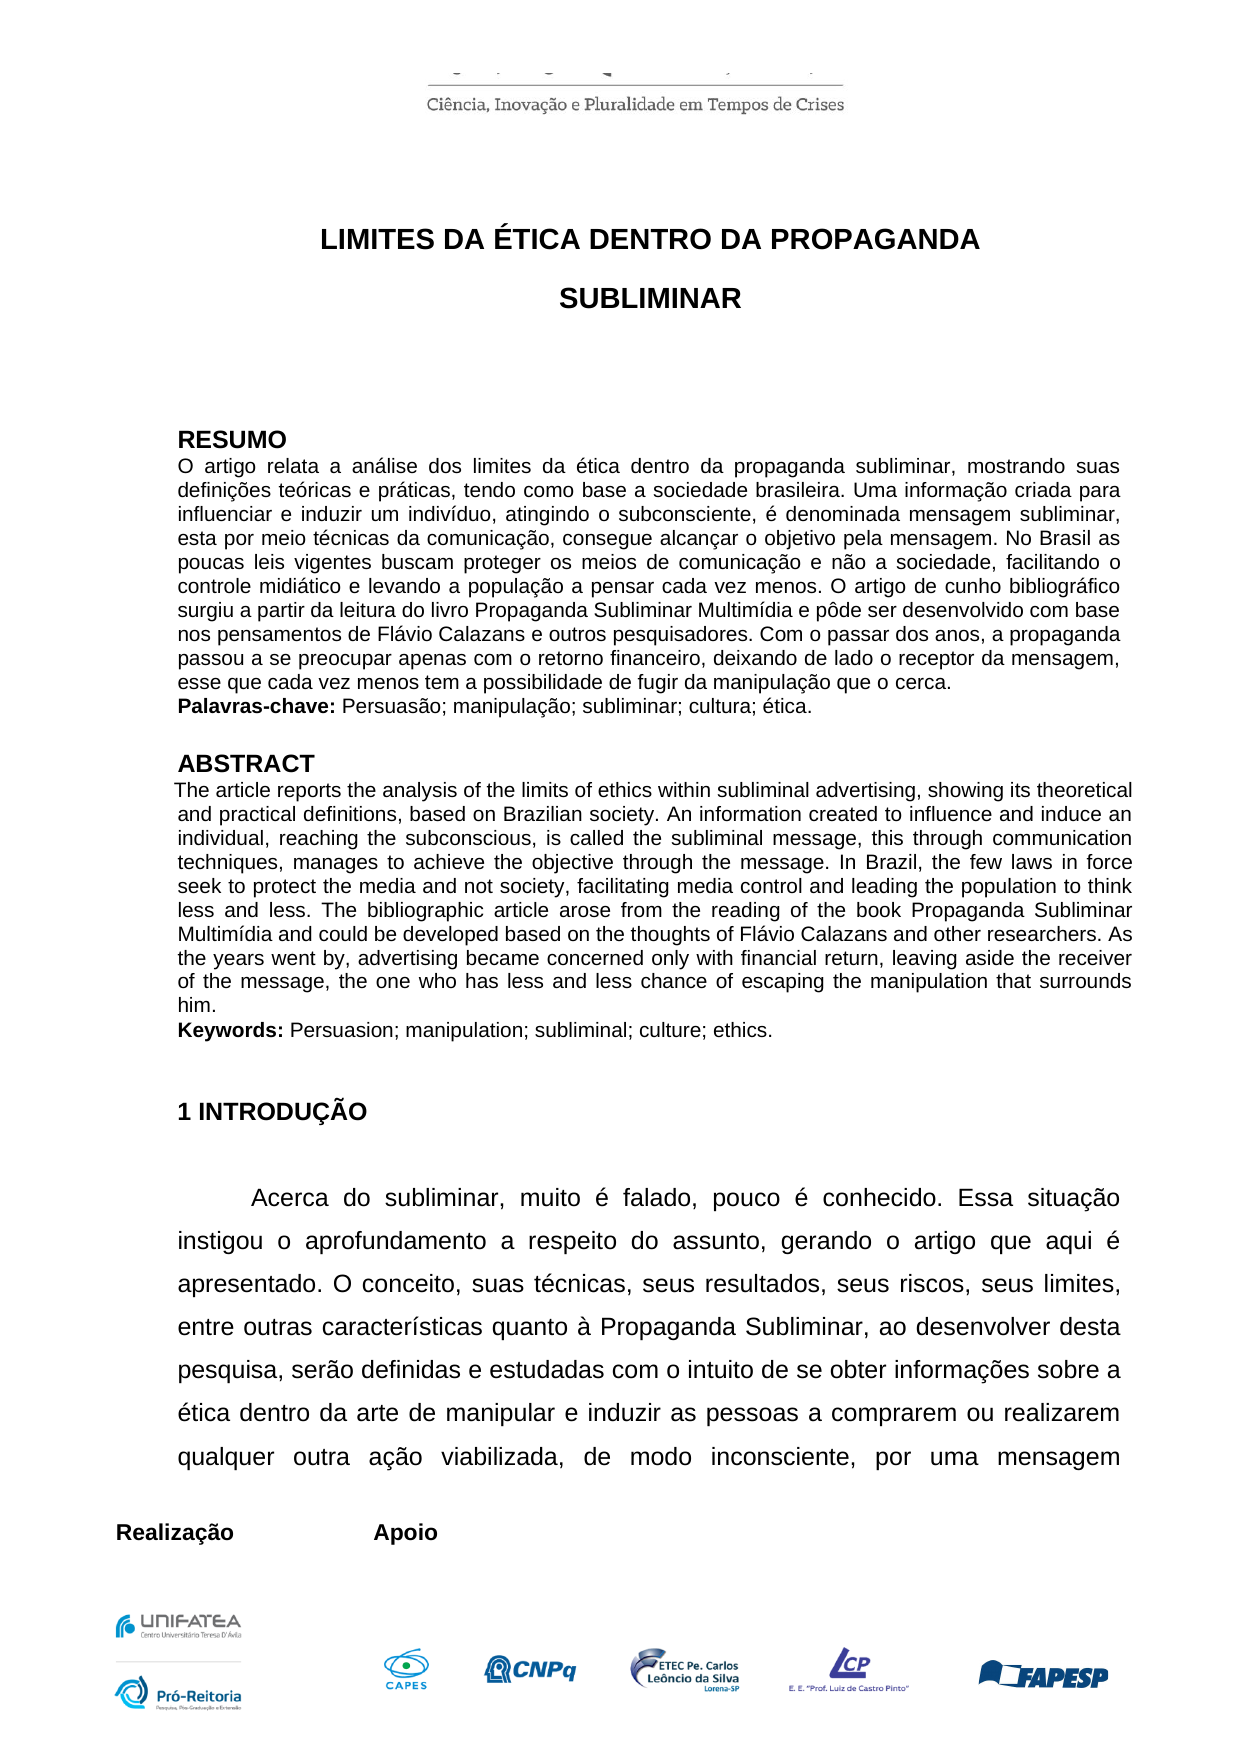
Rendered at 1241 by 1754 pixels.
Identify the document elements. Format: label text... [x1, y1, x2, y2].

picture [364, 1590, 975, 1748]
text O artigo relata a análise dos limites da ética dentro da propaganda subliminar, mostrando suas definições teóricas e práticas, tendo como base a sociedade brasileira. Uma informação criada para influenciar e induzir um indivíduo, atingindo o subconsciente, é denominada mensagem subliminar, esta por meio técnicas da comunicação, consegue alcançar o objetivo pela mensagem. No Brasil as poucas leis vigentes buscam proteger os meios de comunicação e não a sociedade, facilitando o controle midiático e levando a população a pensar cada vez menos. O artigo de cunho bibliográfico surgiu a partir da leitura do livro Propaganda Subliminar Multimídia e pôde ser desenvolvido com base nos pensamentos de Flávio Calazans e outros pesquisadores. Com o passar dos anos, a propaganda passou a se preocupar apenas com o retorno financeiro, deixando de lado o receptor da mensagem, esse que cada vez menos tem a possibilidade de fugir da manipulação que o cerca. [177, 454, 1122, 694]
picture [978, 1660, 1109, 1688]
text Palavras-chave: Persuasão; manipulação; subliminar; cultura; ética. [177, 694, 1134, 718]
subtitle ABSTRACT [177, 749, 1134, 778]
subtitle RESUMO [177, 425, 1134, 454]
subtitle INTRODUÇÃO [177, 1096, 1134, 1125]
title LIMITES DA ÉTICA DENTRO DA PROPAGANDA [272, 222, 1029, 255]
title SUBLIMINAR [272, 281, 1029, 315]
subtitle The article reports the analysis of the limits of ethics within subliminal advertising, showing its theoretical and practical definitions, based on Brazilian society. An information created to influence and induce an individual, reaching the subconscious, is called the subliminal message, this through communication techniques, manages to achieve the objective through the message. In Brazil, the few laws in force seek to protect the media and not society, facilitating media control and leading the population to think less and less. The bibliographic article arose from the reading of the book Propaganda Subliminar Multimídia and could be developed based on the thoughts of Flávio Calazans and other researchers. As the years went by, advertising became concerned only with financial return, leaving aside the receiver of the message, the one who has less and less chance of escaping the manipulation that surrounds him. [156, 778, 1134, 1017]
picture [166, 73, 1112, 134]
picture [52, 1583, 275, 1742]
text Keywords: Persuasion; manipulation; subliminal; culture; ethics. [177, 1017, 1134, 1041]
